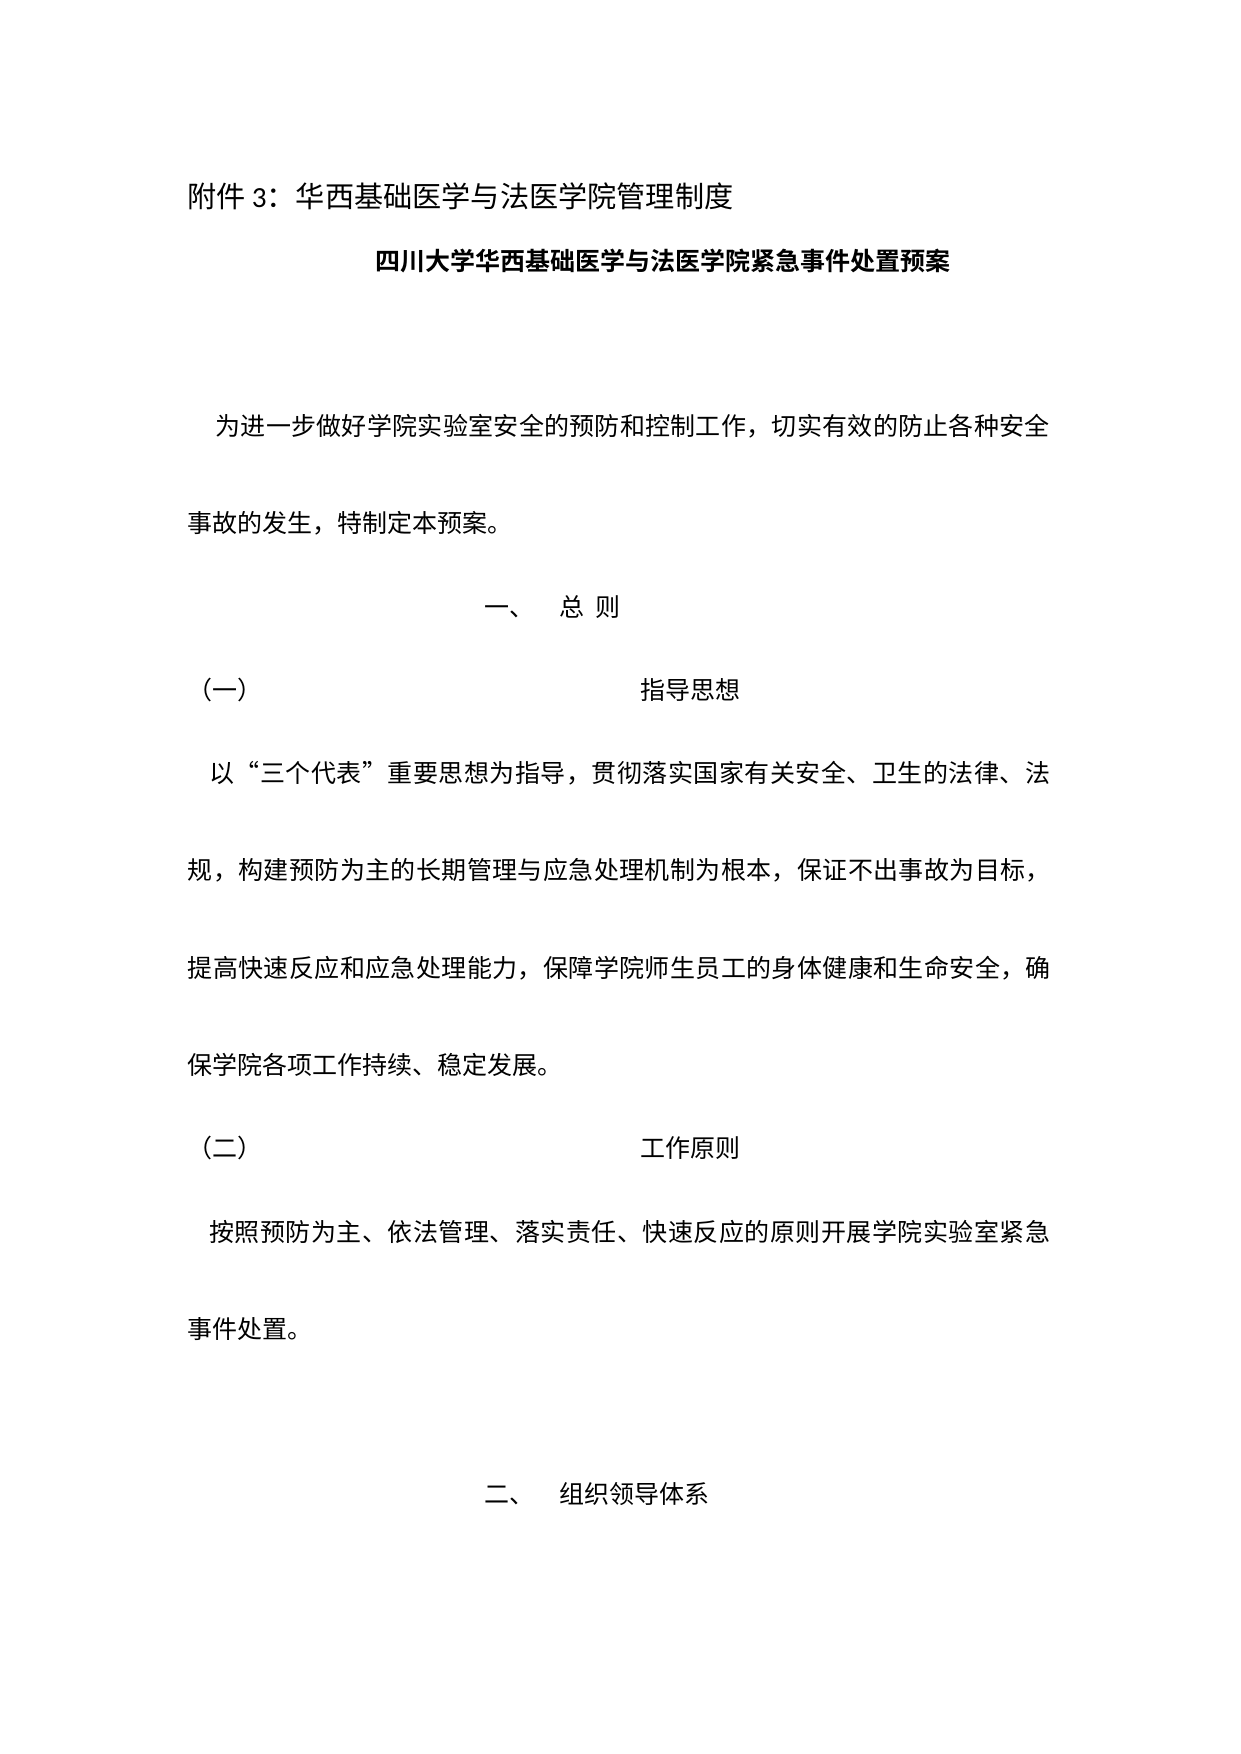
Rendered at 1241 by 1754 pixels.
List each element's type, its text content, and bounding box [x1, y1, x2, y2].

list 总 则 [484, 573, 1053, 638]
list 指导思想 [187, 656, 1053, 721]
list 组织领导体系 [484, 1460, 1053, 1525]
list 工作原则 [187, 1114, 1053, 1179]
text 附件3：华西基础医学与法医学院管理制度 [187, 162, 1053, 227]
text 为进一步做好学院实验室安全的预防和控制工作，切实有效的防止各种安全事故的发生，特制定本预案。 [187, 392, 1053, 554]
text 按照预防为主、依法管理、落实责任、快速反应的原则开展学院实验室紧急事件处置。 [187, 1198, 1053, 1360]
text 四川大学华西基础医学与法医学院紧急事件处置预案 [187, 227, 1053, 292]
text 以“三个代表”重要思想为指导，贯彻落实国家有关安全、卫生的法律、法规，构建预防为主的长期管理与应急处理机制为根本，保证不出事故为目标，提高快速反应和应急处理能力，保障学院师生员工的身体健康和生命安全，确保学院各项工作持续、稳定发展。 [187, 739, 1053, 1096]
